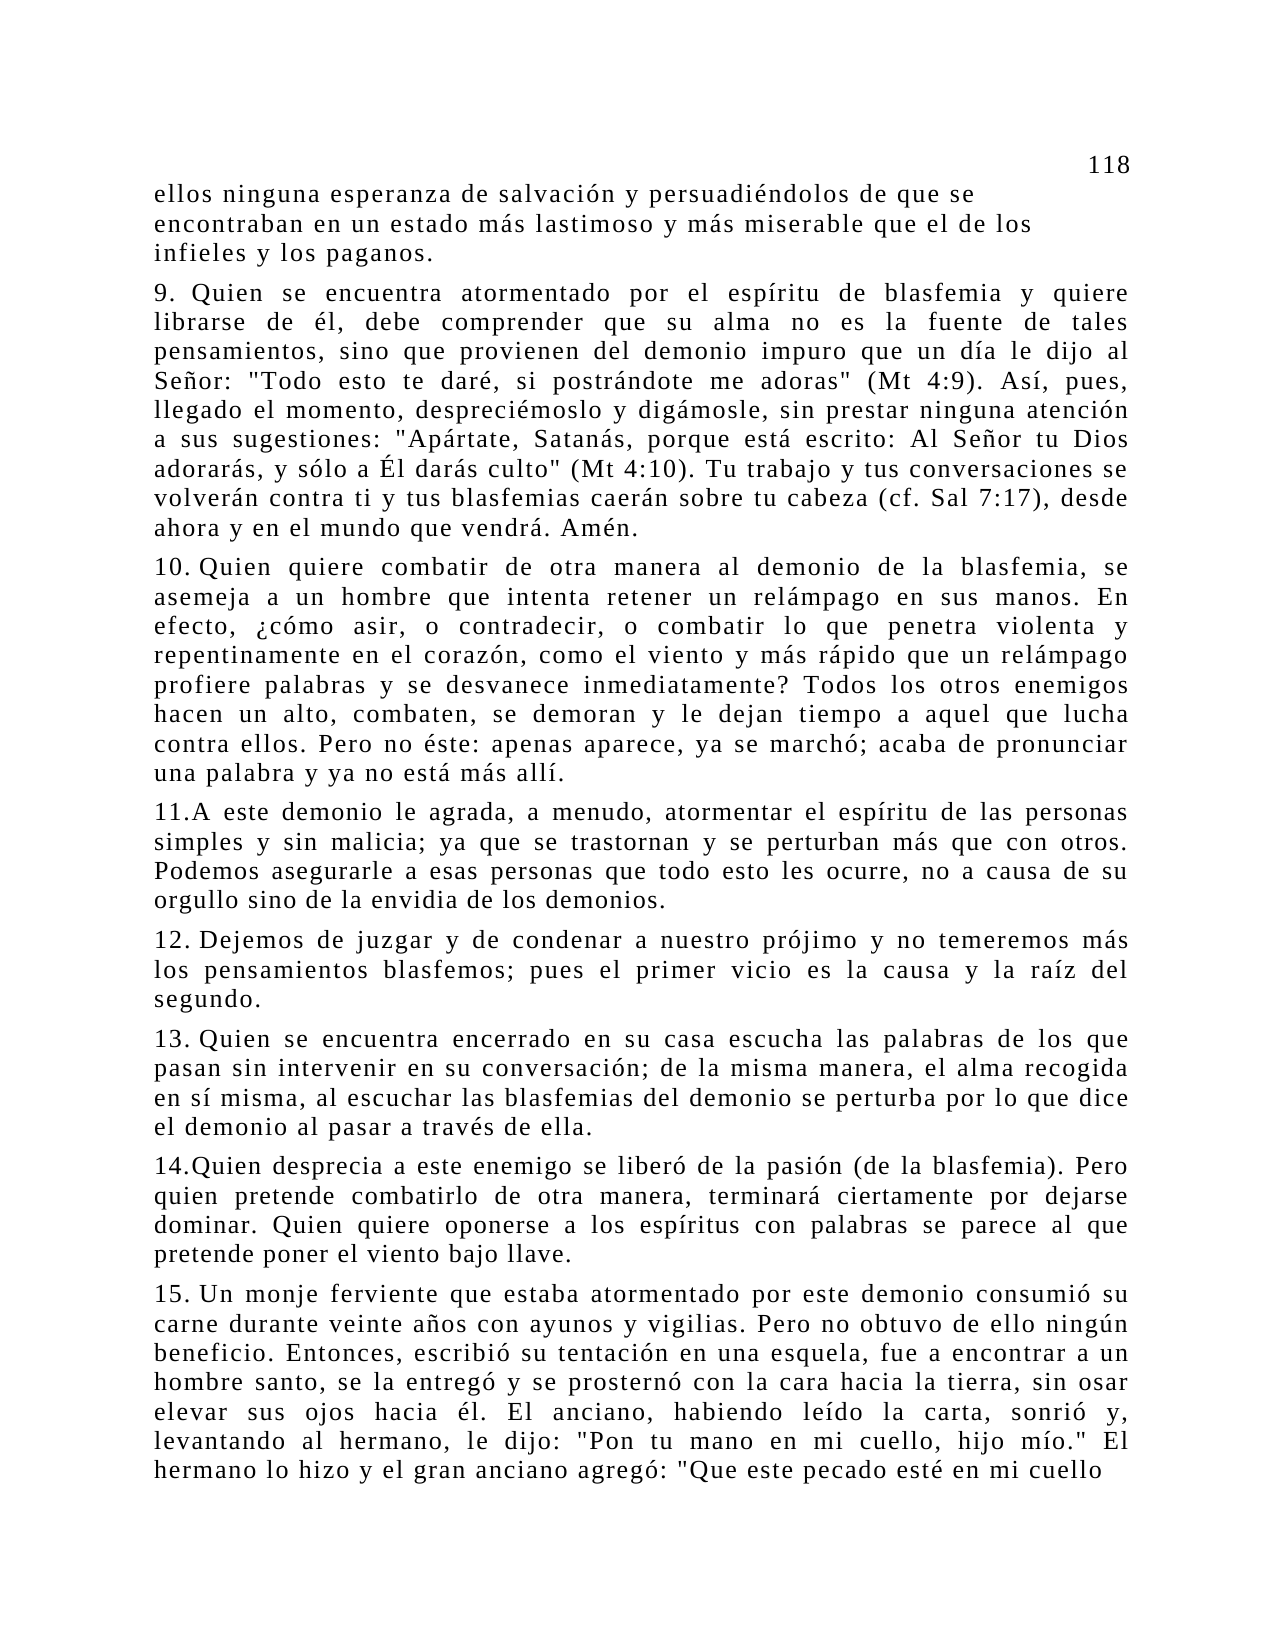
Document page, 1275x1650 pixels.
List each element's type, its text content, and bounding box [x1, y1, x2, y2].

text 118 [154, 150, 1130, 179]
list Quien desprecia a este enemigo se liberó de la pasión (de la blasfemia). Pero quien pretende combatirlo de otra manera, terminará ciertamente por dejarse dominar. Quien quiere oponerse a los espíritus con palabras se parece al que pretende poner el viento bajo llave. [154, 1151, 1130, 1269]
list Quien se encuentra encerrado en su casa escucha las palabras de los que pasan sin intervenir en su conversación; de la misma manera, el alma recogida en sí misma, al escuchar las blasfemias del demonio se perturba por lo que dice el demonio al pasar a través de ella. [154, 1024, 1130, 1141]
list Dejemos de juzgar y de condenar a nuestro prójimo y no temeremos más los pensamientos blasfemos; pues el primer vicio es la causa y la raíz del segundo. [154, 925, 1130, 1013]
list A este demonio le agrada, a menudo, atormentar el espíritu de las personas simples y sin malicia; ya que se trastornan y se perturban más que con otros. Podemos asegurarle a esas personas que todo esto les ocurre, no a causa de su orgullo sino de la envidia de los demonios. [154, 797, 1130, 915]
list Quien se encuentra atormentado por el espíritu de blasfemia y quiere librarse de él, debe comprender que su alma no es la fuente de tales pensamientos, sino que provienen del demonio impuro que un día le dijo al Señor: "Todo esto te daré, si postrándote me adoras" (Mt 4:9). Así, pues, llegado el momento, despreciémoslo y digámosle, sin prestar ninguna atención a sus sugestiones: "Apártate, Satanás, porque está escrito: Al Señor tu Dios adorarás, y sólo a Él darás culto" (Mt 4:10). Tu trabajo y tus conversaciones se volverán contra ti y tus blasfemias caerán sobre tu cabeza (cf. Sal 7:17), desde ahora y en el mundo que vendrá. Amén. [154, 277, 1130, 542]
list Quien quiere combatir de otra manera al demonio de la blasfemia, se asemeja a un hombre que intenta retener un relámpago en sus manos. En efecto, ¿cómo asir, o contradecir, o combatir lo que penetra violenta y repentinamente en el corazón, como el viento y más rápido que un relámpago profiere palabras y se desvanece inmediatamente? Todos los otros enemigos hacen un alto, combaten, se demoran y le dejan tiempo a aquel que lucha contra ellos. Pero no éste: apenas aparece, ya se marchó; acaba de pronunciar una palabra y ya no está más allí. [154, 552, 1130, 787]
list Un monje ferviente que estaba atormentado por este demonio consumió su carne durante veinte años con ayunos y vigilias. Pero no obtuvo de ello ningún beneficio. Entonces, escribió su tentación en una esquela, fue a encontrar a un hombre santo, se la entregó y se prosternó con la cara hacia la tierra, sin osar elevar sus ojos hacia él. El anciano, habiendo leído la carta, sonrió y, levantando al hermano, le dijo: "Pon tu mano en mi cuello, hijo mío." El hermano lo hizo y el gran anciano agregó: "Que este pecado esté en mi cuello [154, 1279, 1130, 1485]
text ellos ninguna esperanza de salvación y persuadiéndolos de que se encontraban en un estado más lastimoso y más miserable que el de los infieles y los paganos. [154, 179, 1130, 267]
